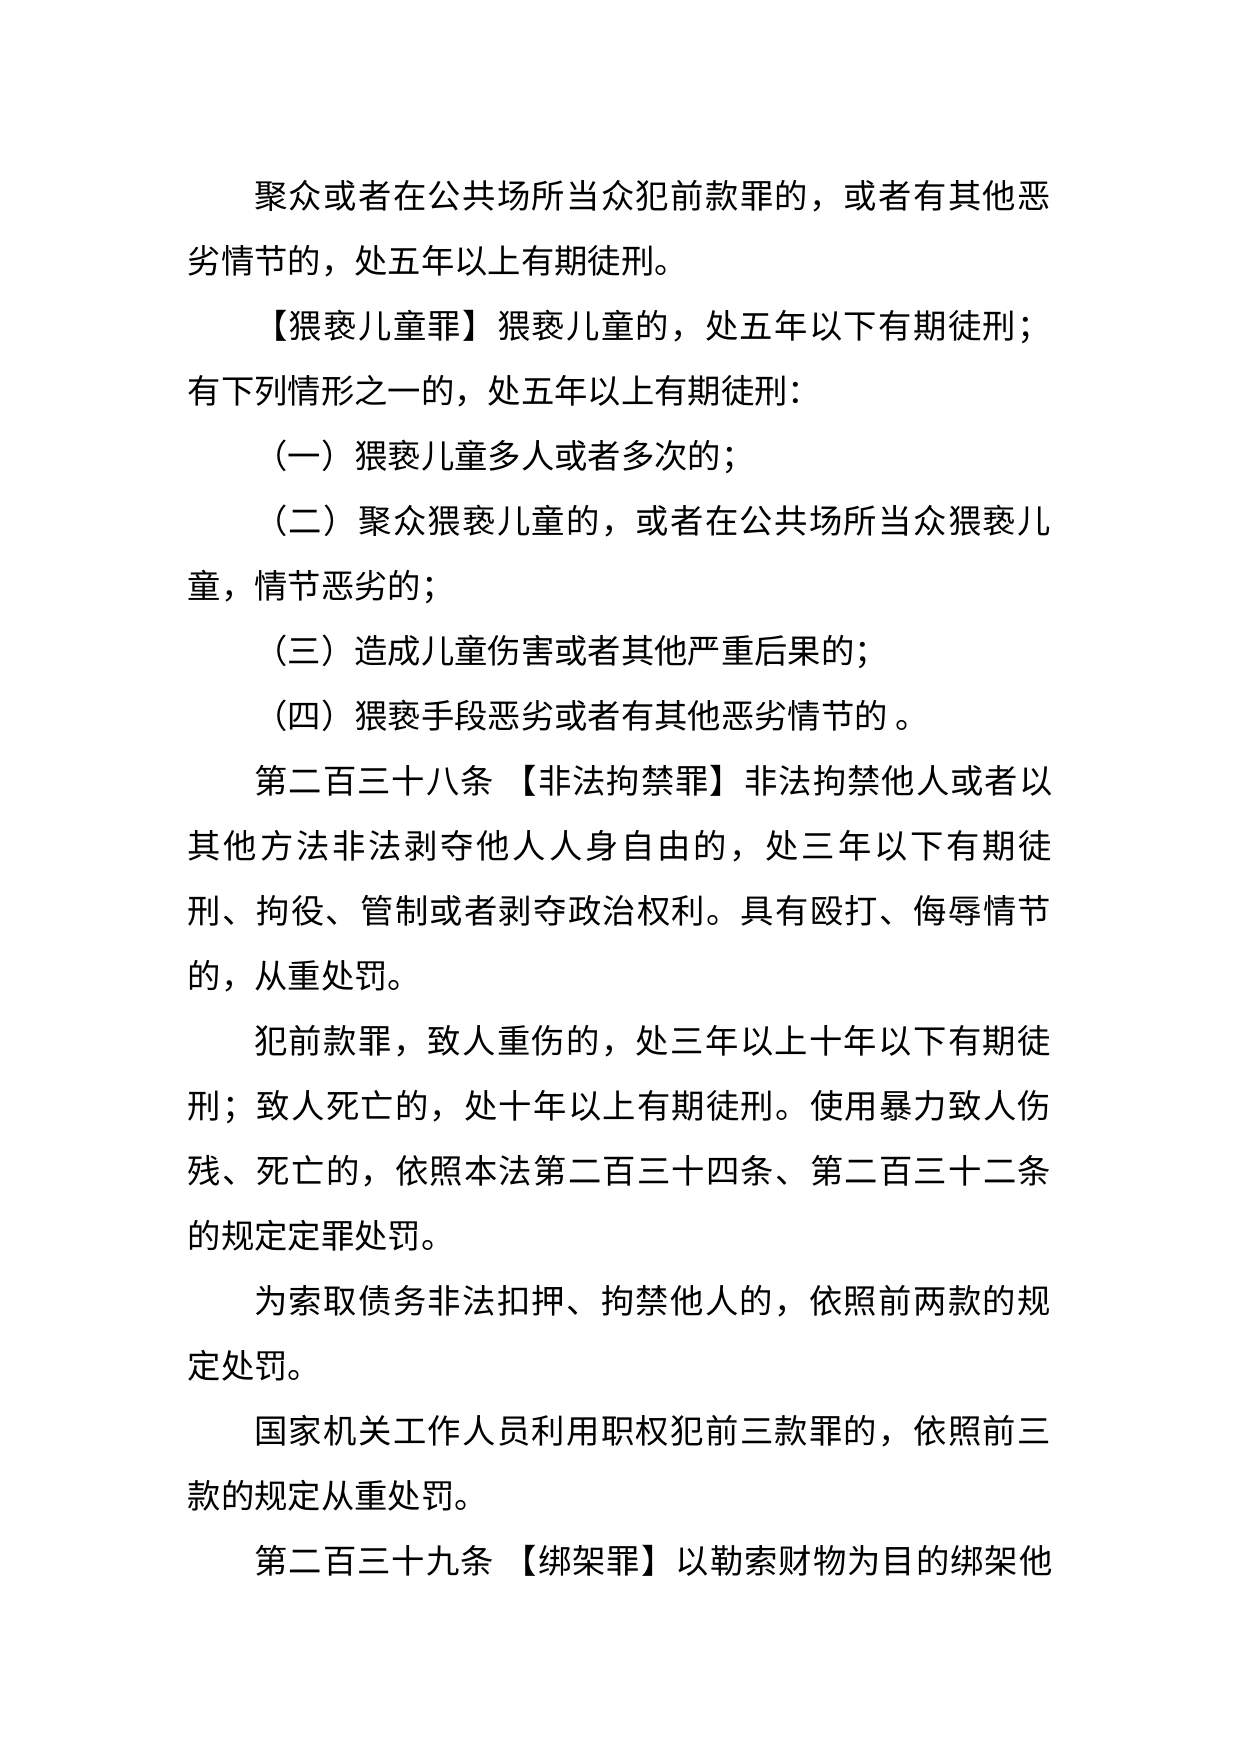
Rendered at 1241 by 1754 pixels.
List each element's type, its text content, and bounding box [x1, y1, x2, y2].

text （四）猥亵手段恶劣或者有其他恶劣情节的 。 [187, 682, 1053, 747]
text 为索取债务非法扣押、拘禁他人的，依照前两款的规定处罚。 [187, 1267, 1053, 1397]
text （二）聚众猥亵儿童的，或者在公共场所当众猥亵儿童，情节恶劣的； [187, 487, 1053, 617]
text 【猥亵儿童罪】猥亵儿童的，处五年以下有期徒刑；有下列情形之一的，处五年以上有期徒刑： [187, 292, 1053, 422]
text 第二百三十八条 【非法拘禁罪】非法拘禁他人或者以其他方法非法剥夺他人人身自由的，处三年以下有期徒刑、拘役、管制或者剥夺政治权利。具有殴打、侮辱情节的，从重处罚。 [187, 747, 1053, 1007]
text （三）造成儿童伤害或者其他严重后果的； [187, 617, 1053, 682]
text 国家机关工作人员利用职权犯前三款罪的，依照前三款的规定从重处罚。 [187, 1397, 1053, 1527]
text 聚众或者在公共场所当众犯前款罪的，或者有其他恶劣情节的，处五年以上有期徒刑。 [187, 162, 1053, 292]
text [187, 1527, 1053, 1592]
text 犯前款罪，致人重伤的，处三年以上十年以下有期徒刑；致人死亡的，处十年以上有期徒刑。使用暴力致人伤残、死亡的，依照本法第二百三十四条、第二百三十二条的规定定罪处罚。 [187, 1007, 1053, 1267]
text （一）猥亵儿童多人或者多次的； [187, 422, 1053, 487]
